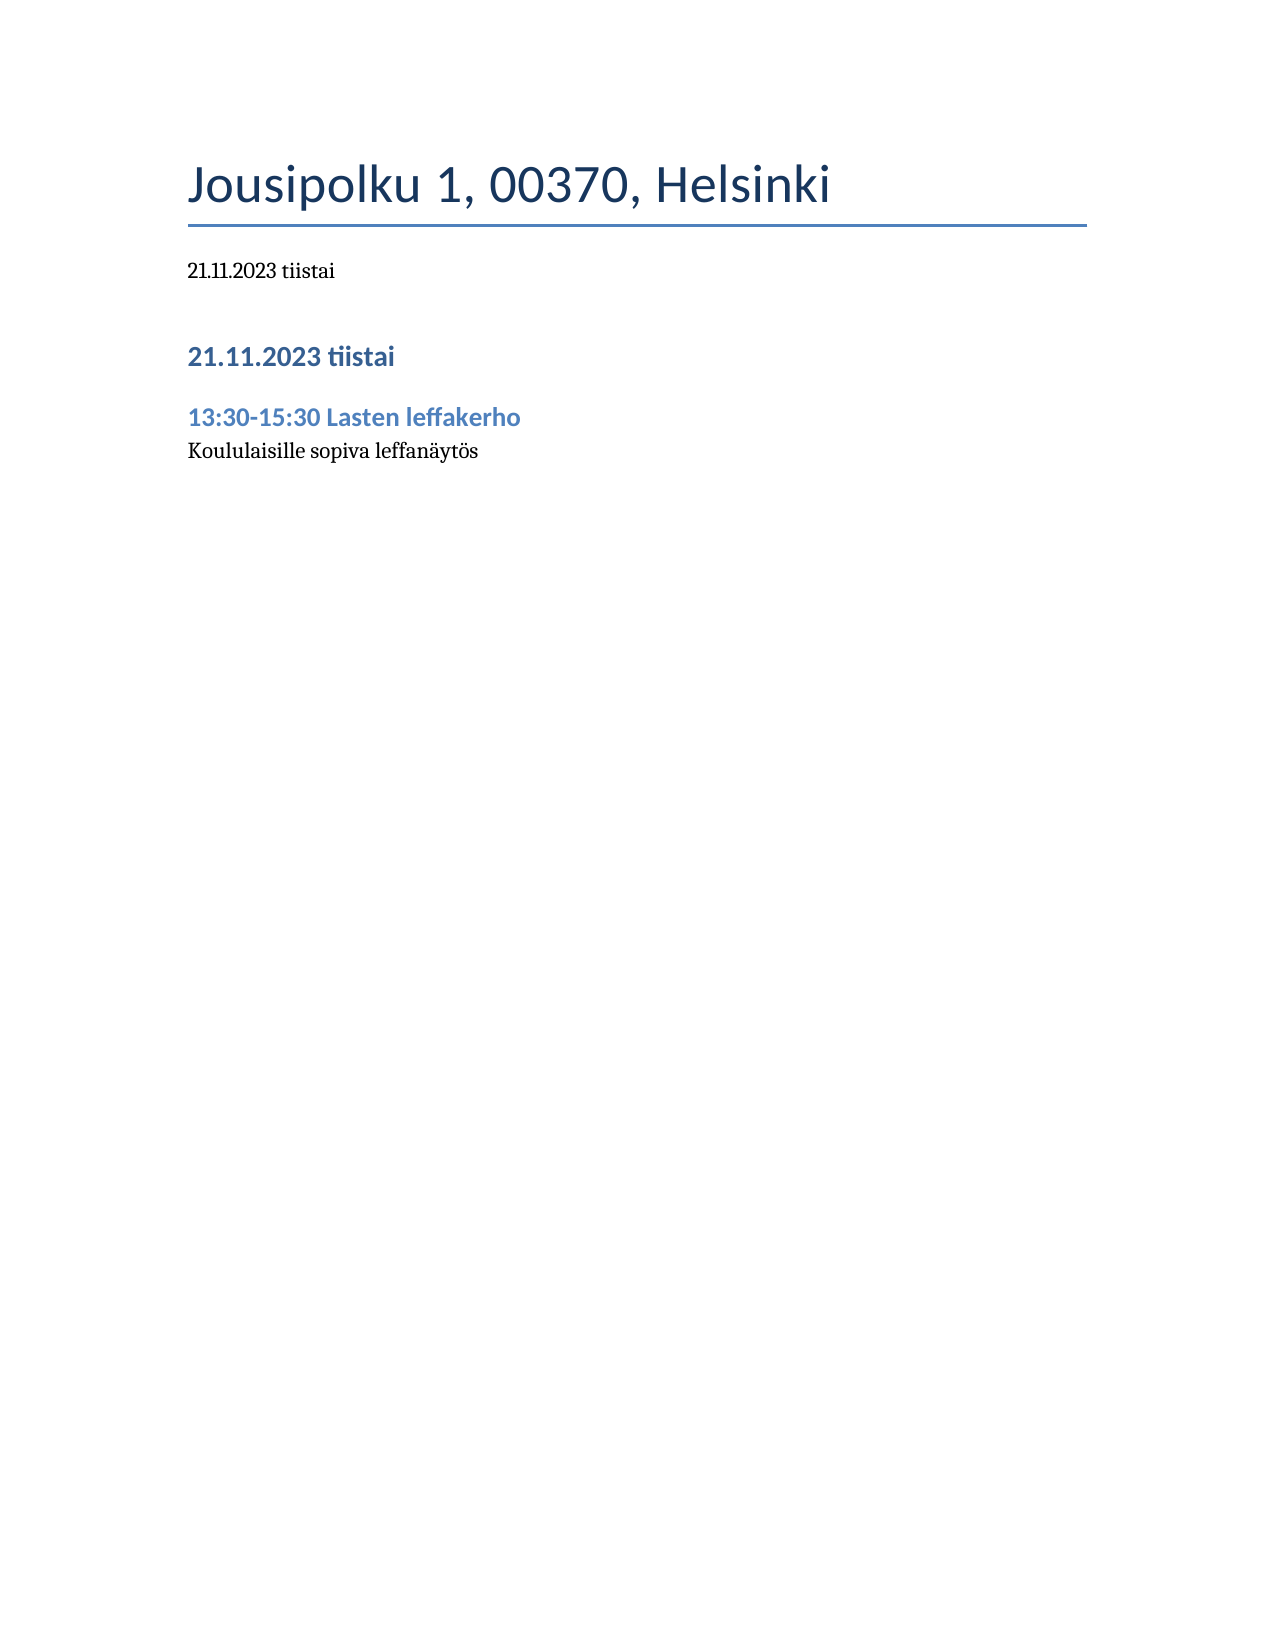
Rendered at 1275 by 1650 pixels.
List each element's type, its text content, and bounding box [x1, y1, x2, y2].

subtitle 21.11.2023 tiistai [187, 338, 1087, 374]
subtitle 13:30-15:30 Lasten leffakerho [187, 400, 1087, 433]
text Koululaisille sopiva leffanäytös [187, 438, 1087, 464]
title Jousipolku 1, 00370, Helsinki [187, 150, 1087, 227]
text 21.11.2023 tiistai [187, 258, 1087, 284]
